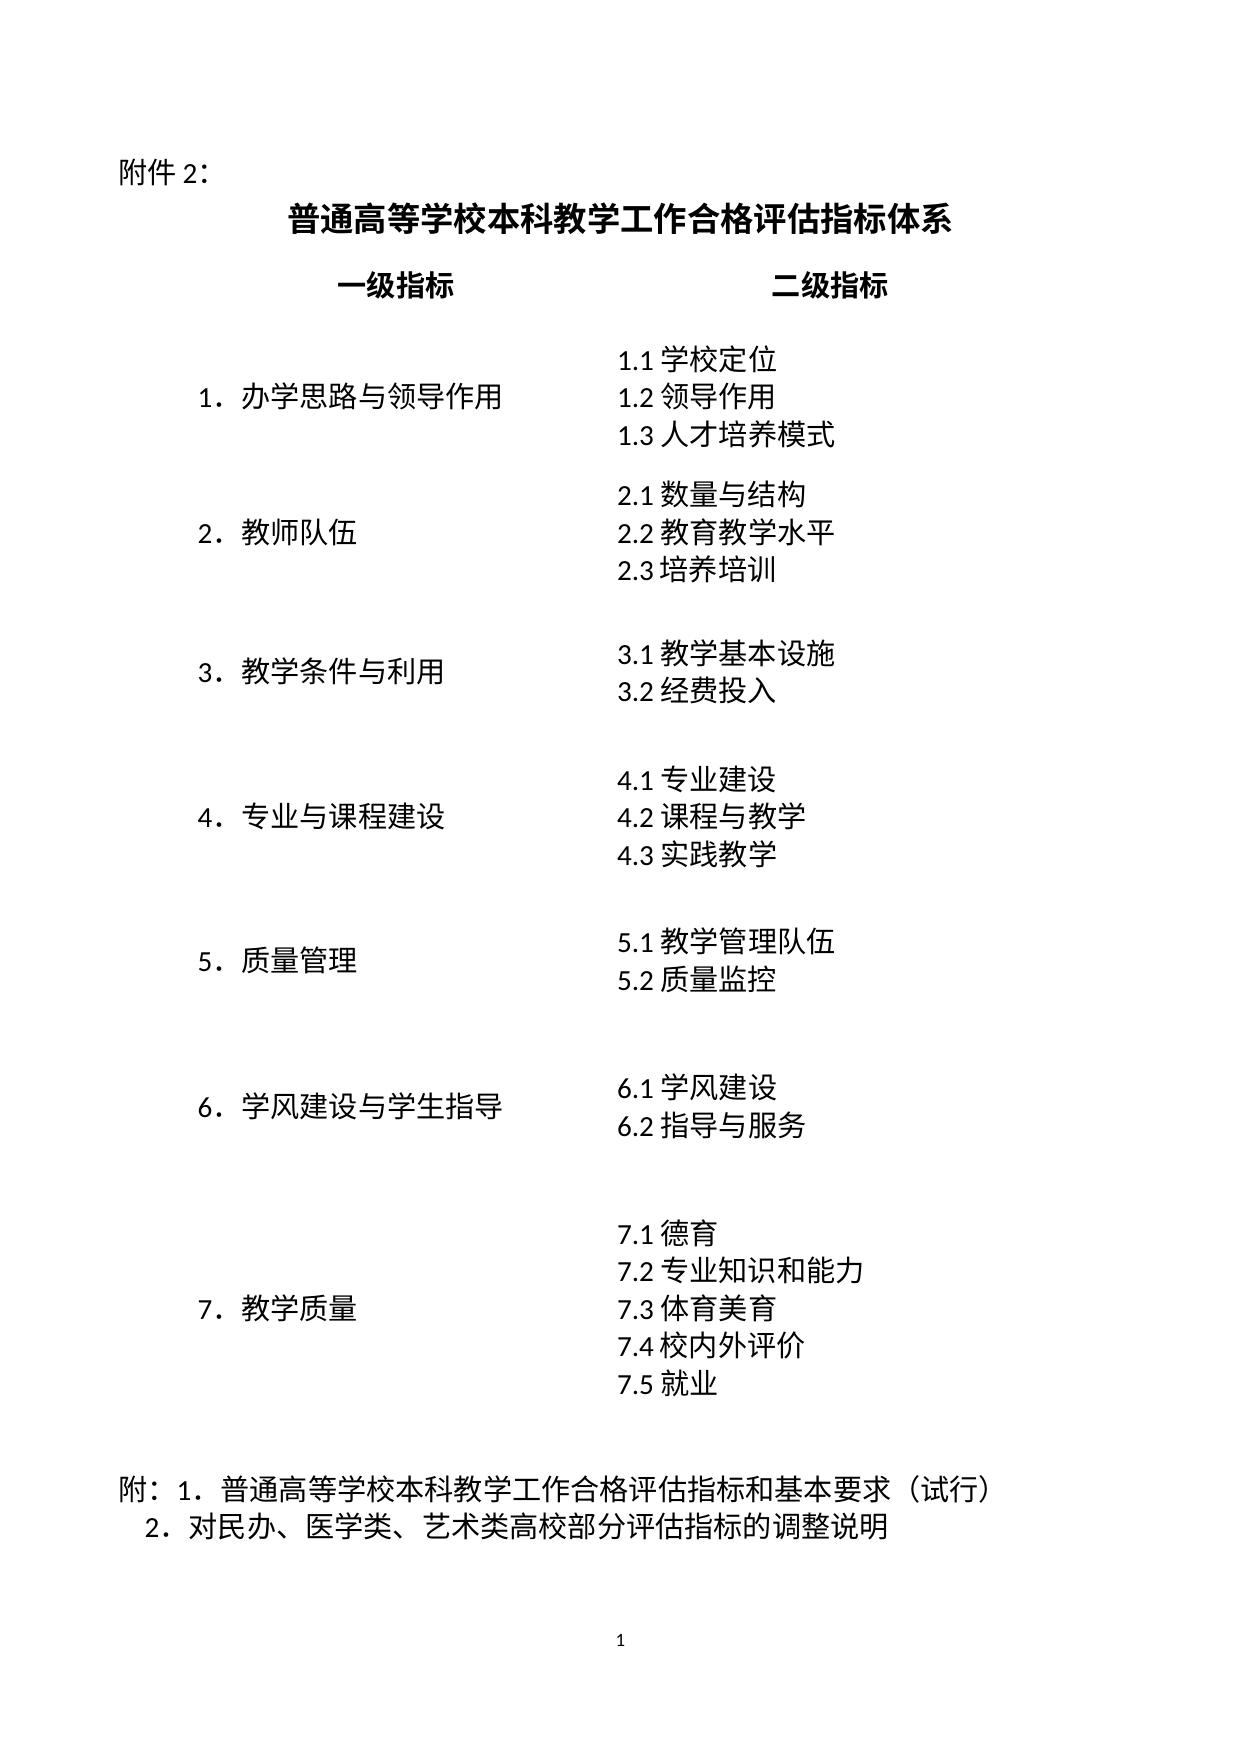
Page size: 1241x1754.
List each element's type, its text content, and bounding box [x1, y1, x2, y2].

table_cell 2．教师队伍 [186, 462, 606, 602]
table_cell 5.1 教学管理队伍 5.2 质量监控 [606, 892, 1054, 1028]
table_cell 1.1 学校定位 1.2 领导作用 1.3 人才培养模式 [606, 331, 1054, 462]
table_header 二级指标 [606, 241, 1054, 331]
table_cell 2.1 数量与结构 2.2 教育教学水平 2.3培养培训 [606, 462, 1054, 602]
table_cell 4.1 专业建设 4.2 课程与教学 4.3 实践教学 [606, 742, 1054, 892]
table_cell 4．专业与课程建设 [186, 742, 606, 892]
table_cell 3．教学条件与利用 [186, 602, 606, 742]
text 附件2： [118, 150, 1122, 192]
text 附：1．普通高等学校本科教学工作合格评估指标和基本要求（试行） [118, 1470, 1122, 1507]
table_cell 6．学风建设与学生指导 [186, 1029, 606, 1183]
table_cell 3.1 教学基本设施 3.2 经费投入 [606, 602, 1054, 742]
table_cell 1．办学思路与领导作用 [186, 331, 606, 462]
table_cell 6.1 学风建设 6.2 指导与服务 [606, 1029, 1054, 1183]
table_cell 5．质量管理 [186, 892, 606, 1028]
text 普通高等学校本科教学工作合格评估指标体系 [118, 192, 1122, 241]
table_cell 7．教学质量 [186, 1184, 606, 1432]
table_header 一级指标 [186, 241, 606, 331]
text 2．对民办、医学类、艺术类高校部分评估指标的调整说明 [118, 1507, 1122, 1545]
table_cell 7.1 德育 7.2 专业知识和能力 7.3 体育美育 7.4校内外评价 7.5 就业 [606, 1184, 1054, 1432]
